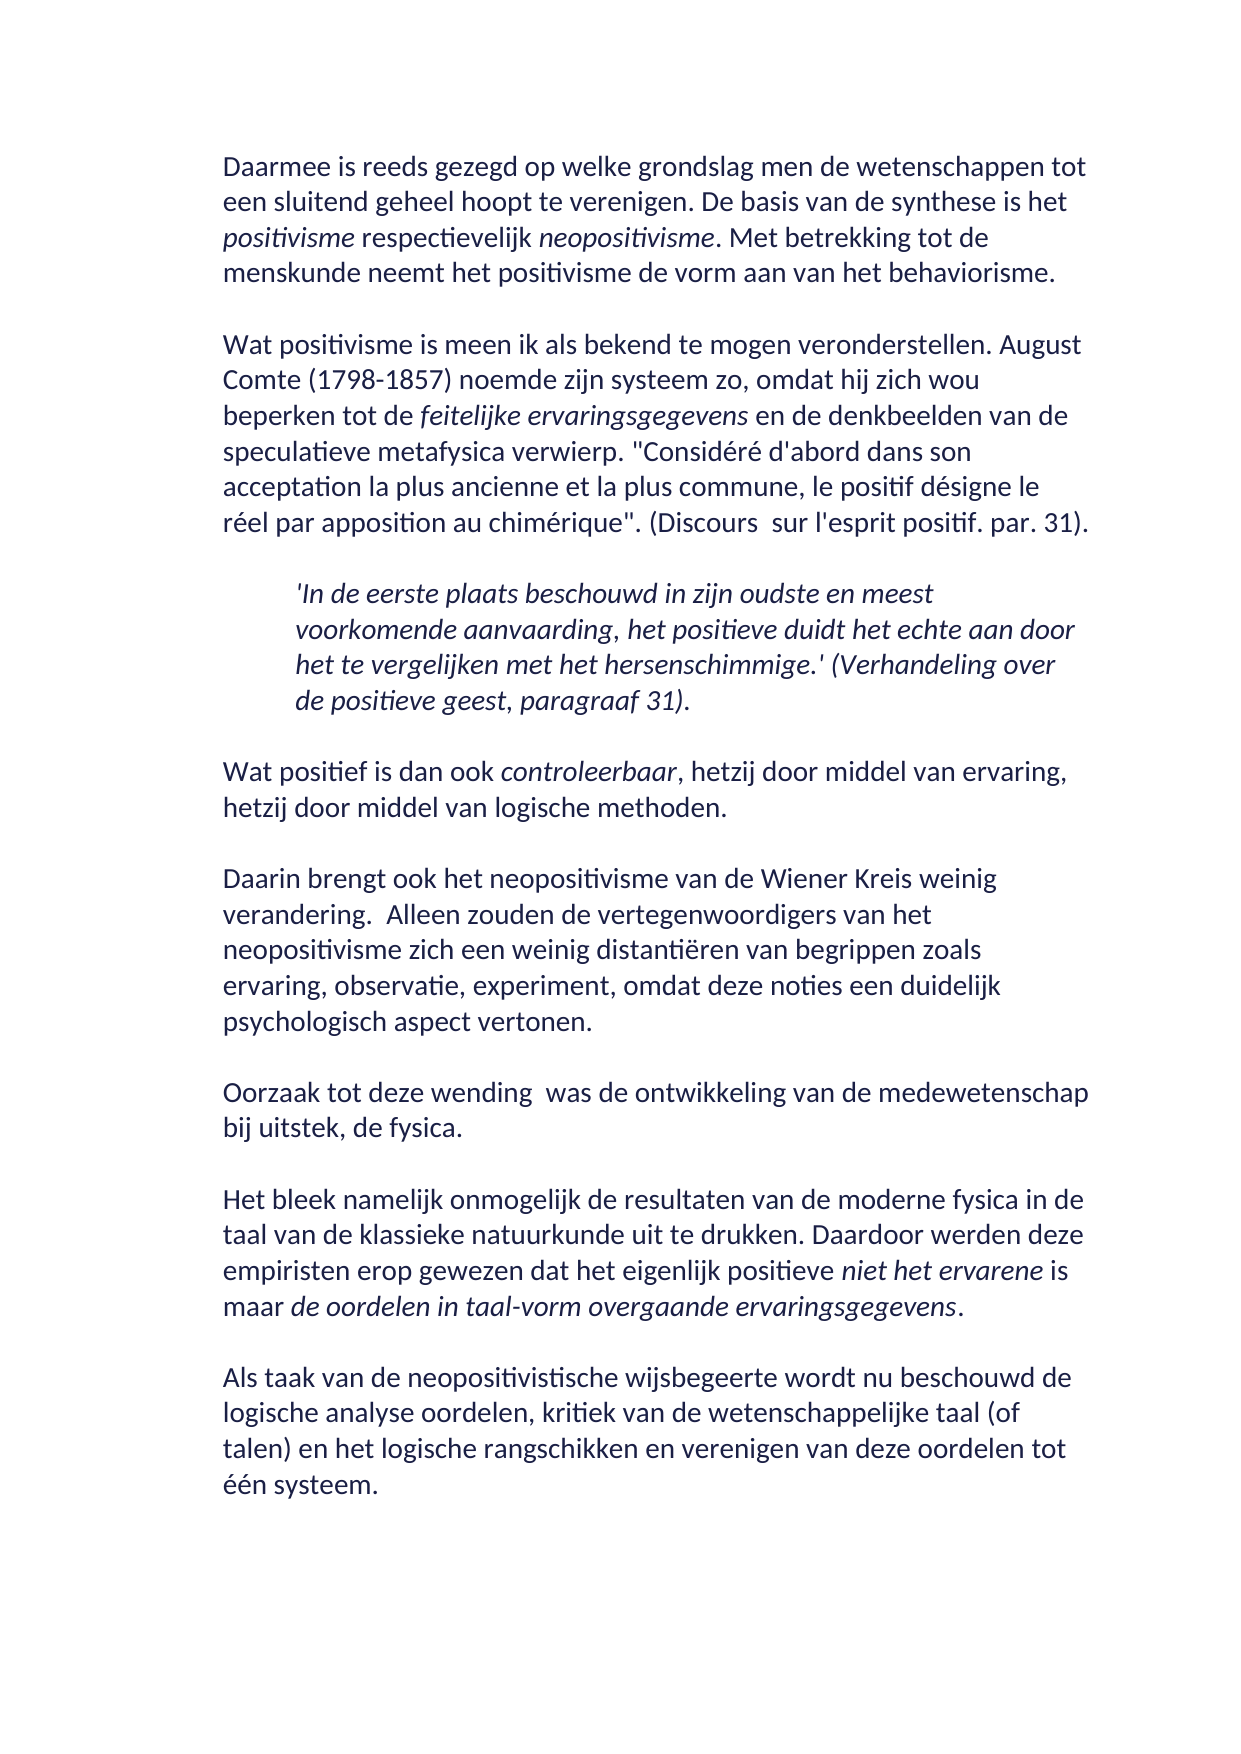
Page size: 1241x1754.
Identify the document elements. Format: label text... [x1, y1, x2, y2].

list Wat positief is dan ook controleerbaar, hetzij door middel van ervaring, hetzij door middel van logische methoden. [223, 753, 1093, 824]
list Wat positivisme is meen ik als bekend te mogen veronderstellen. August Comte (1798-1857) noemde zijn systeem zo, omdat hij zich wou beperken tot de feitelijke ervaringsgegevens en de denkbeelden van de speculatieve metafysica verwierp. "Considéré d'abord dans son acceptation la plus ancienne et la plus commune, le positif désigne le réel par apposition au chimérique". (Discours sur l'esprit positif. par. 31). [223, 326, 1093, 539]
list 'In de eerste plaats beschouwd in zijn oudste en meest voorkomende aanvaarding, het positieve duidt het echte aan door het te vergelijken met het hersenschimmige.' (Verhandeling over de positieve geest, paragraaf 31). [295, 575, 1093, 718]
list Als taak van de neopositivistische wijsbegeerte wordt nu beschouwd de logische analyse oordelen, kritiek van de wetenschappelijke taal (of talen) en het logische rangschikken en verenigen van deze oordelen tot één systeem. [223, 1359, 1093, 1501]
list Daarmee is reeds gezegd op welke grondslag men de wetenschappen tot een sluitend geheel hoopt te verenigen. De basis van de synthese is het positivisme respectievelijk neopositivisme. Met betrekking tot de menskunde neemt het positivisme de vorm aan van het behaviorisme. [223, 148, 1093, 290]
list Daarin brengt ook het neopositivisme van de Wiener Kreis weinig verandering. Alleen zouden de vertegenwoordigers van het neopositivisme zich een weinig distantiëren van begrippen zoals ervaring, observatie, experiment, omdat deze noties een duidelijk psychologisch aspect vertonen. [223, 860, 1093, 1038]
list Oorzaak tot deze wending was de ontwikkeling van de medewetenschap bij uitstek, de fysica. [223, 1074, 1093, 1145]
list Het bleek namelijk onmogelijk de resultaten van de moderne fysica in de taal van de klassieke natuurkunde uit te drukken. Daardoor werden deze empiristen erop gewezen dat het eigenlijk positieve niet het ervarene is maar de oordelen in taal-vorm overgaande ervaringsgegevens. [223, 1181, 1093, 1323]
